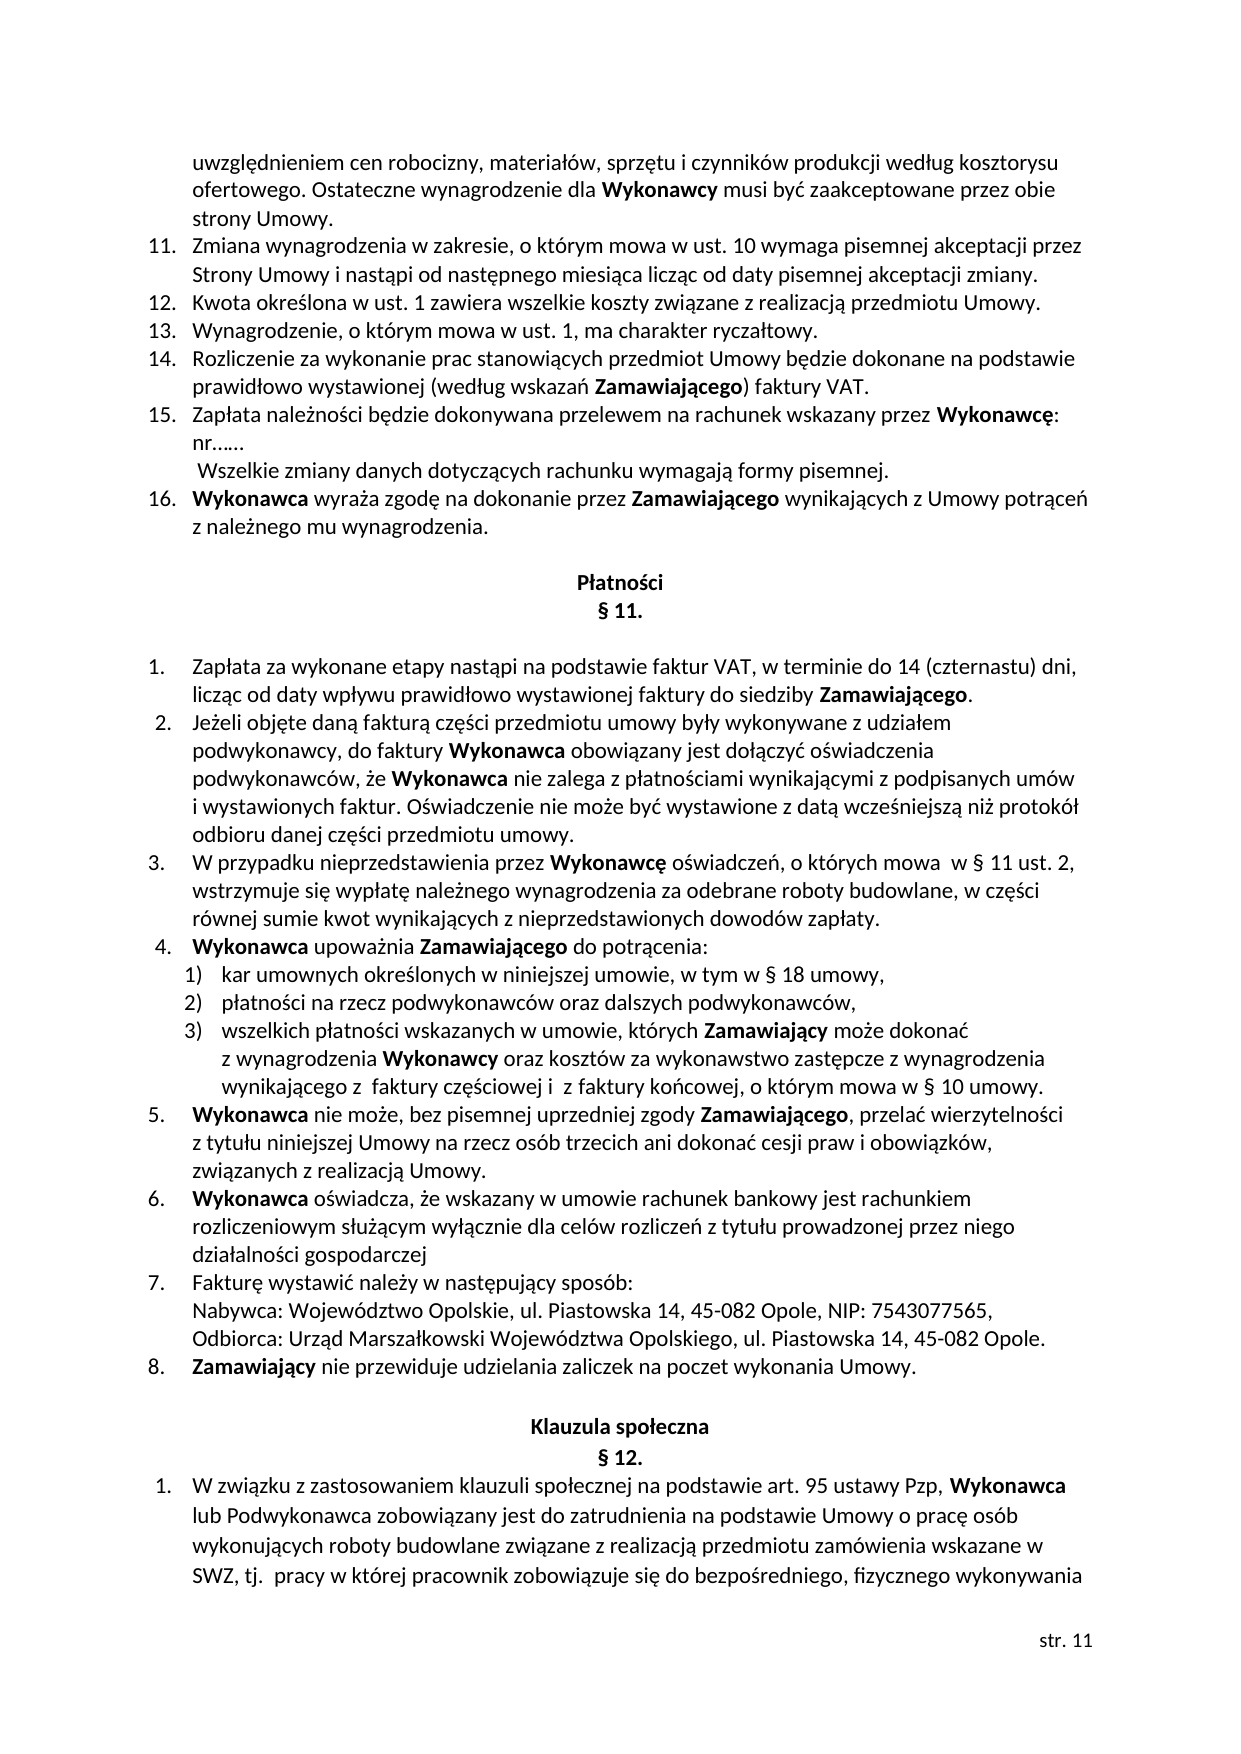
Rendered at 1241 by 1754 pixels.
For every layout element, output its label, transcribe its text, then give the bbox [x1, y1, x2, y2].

text § 12. [148, 1440, 1093, 1471]
text Wszelkie zmiany danych dotyczących rachunku wymagają formy pisemnej. [192, 456, 1093, 484]
text Nabywca: Województwo Opolskie, ul. Piastowska 14, 45-082 Opole, NIP: 7543077565, [192, 1296, 1093, 1324]
list płatności na rzecz podwykonawców oraz dalszych podwykonawców, [184, 988, 1093, 1016]
list Zmiana wynagrodzenia w zakresie, o którym mowa w ust. 10 wymaga pisemnej akceptacji przez Strony Umowy i nastąpi od następnego miesiąca licząc od daty pisemnej akceptacji zmiany. [148, 232, 1093, 288]
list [154, 1471, 1093, 1590]
list Zamawiający nie przewiduje udzielania zaliczek na poczet wykonania Umowy. [148, 1352, 1093, 1381]
list Zapłata należności będzie dokonywana przelewem na rachunek wskazany przez Wykonawcę: nr…… [148, 400, 1093, 456]
list Rozliczenie za wykonanie prac stanowiących przedmiot Umowy będzie dokonane na podstawie prawidłowo wystawionej (według wskazań Zamawiającego) faktury VAT. [148, 344, 1093, 400]
list W przypadku nieprzedstawienia przez Wykonawcę oświadczeń, o których mowa w § 11 ust. 2, wstrzymuje się wypłatę należnego wynagrodzenia za odebrane roboty budowlane, w części równej sumie kwot wynikających z nieprzedstawionych dowodów zapłaty. [148, 848, 1093, 932]
list Fakturę wystawić należy w następujący sposób: [148, 1268, 1093, 1296]
list Wykonawca oświadcza, że wskazany w umowie rachunek bankowy jest rachunkiem rozliczeniowym służącym wyłącznie dla celów rozliczeń z tytułu prowadzonej przez niego działalności gospodarczej [148, 1184, 1093, 1268]
list Jeżeli objęte daną fakturą części przedmiotu umowy były wykonywane z udziałem podwykonawcy, do faktury Wykonawca obowiązany jest dołączyć oświadczenia podwykonawców, że Wykonawca nie zalega z płatnościami wynikającymi z podpisanych umów i wystawionych faktur. Oświadczenie nie może być wystawione z datą wcześniejszą niż protokół odbioru danej części przedmiotu umowy. [154, 708, 1093, 848]
list Zapłata za wykonane etapy nastąpi na podstawie faktur VAT, w terminie do 14 (czternastu) dni, licząc od daty wpływu prawidłowo wystawionej faktury do siedziby Zamawiającego. [148, 652, 1093, 708]
text Płatności [148, 568, 1093, 596]
text § 11. [148, 596, 1093, 624]
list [148, 148, 1093, 232]
text Odbiorca: Urząd Marszałkowski Województwa Opolskiego, ul. Piastowska 14, 45-082 Opole. [192, 1324, 1093, 1352]
list Wykonawca wyraża zgodę na dokonanie przez Zamawiającego wynikających z Umowy potrąceń z należnego mu wynagrodzenia. [148, 484, 1093, 540]
list Wykonawca upoważnia Zamawiającego do potrącenia: [154, 932, 1093, 960]
text Klauzula społeczna [148, 1408, 1093, 1440]
list Wynagrodzenie, o którym mowa w ust. 1, ma charakter ryczałtowy. [148, 316, 1093, 344]
list wszelkich płatności wskazanych w umowie, których Zamawiający może dokonać z wynagrodzenia Wykonawcy oraz kosztów za wykonawstwo zastępcze z wynagrodzenia wynikającego z faktury częściowej i z faktury końcowej, o którym mowa w § 10 umowy. [184, 1016, 1093, 1100]
list kar umownych określonych w niniejszej umowie, w tym w § 18 umowy, [184, 960, 1093, 988]
list Kwota określona w ust. 1 zawiera wszelkie koszty związane z realizacją przedmiotu Umowy. [148, 288, 1093, 316]
list Wykonawca nie może, bez pisemnej uprzedniej zgody Zamawiającego, przelać wierzytelności z tytułu niniejszej Umowy na rzecz osób trzecich ani dokonać cesji praw i obowiązków, związanych z realizacją Umowy. [148, 1100, 1093, 1184]
